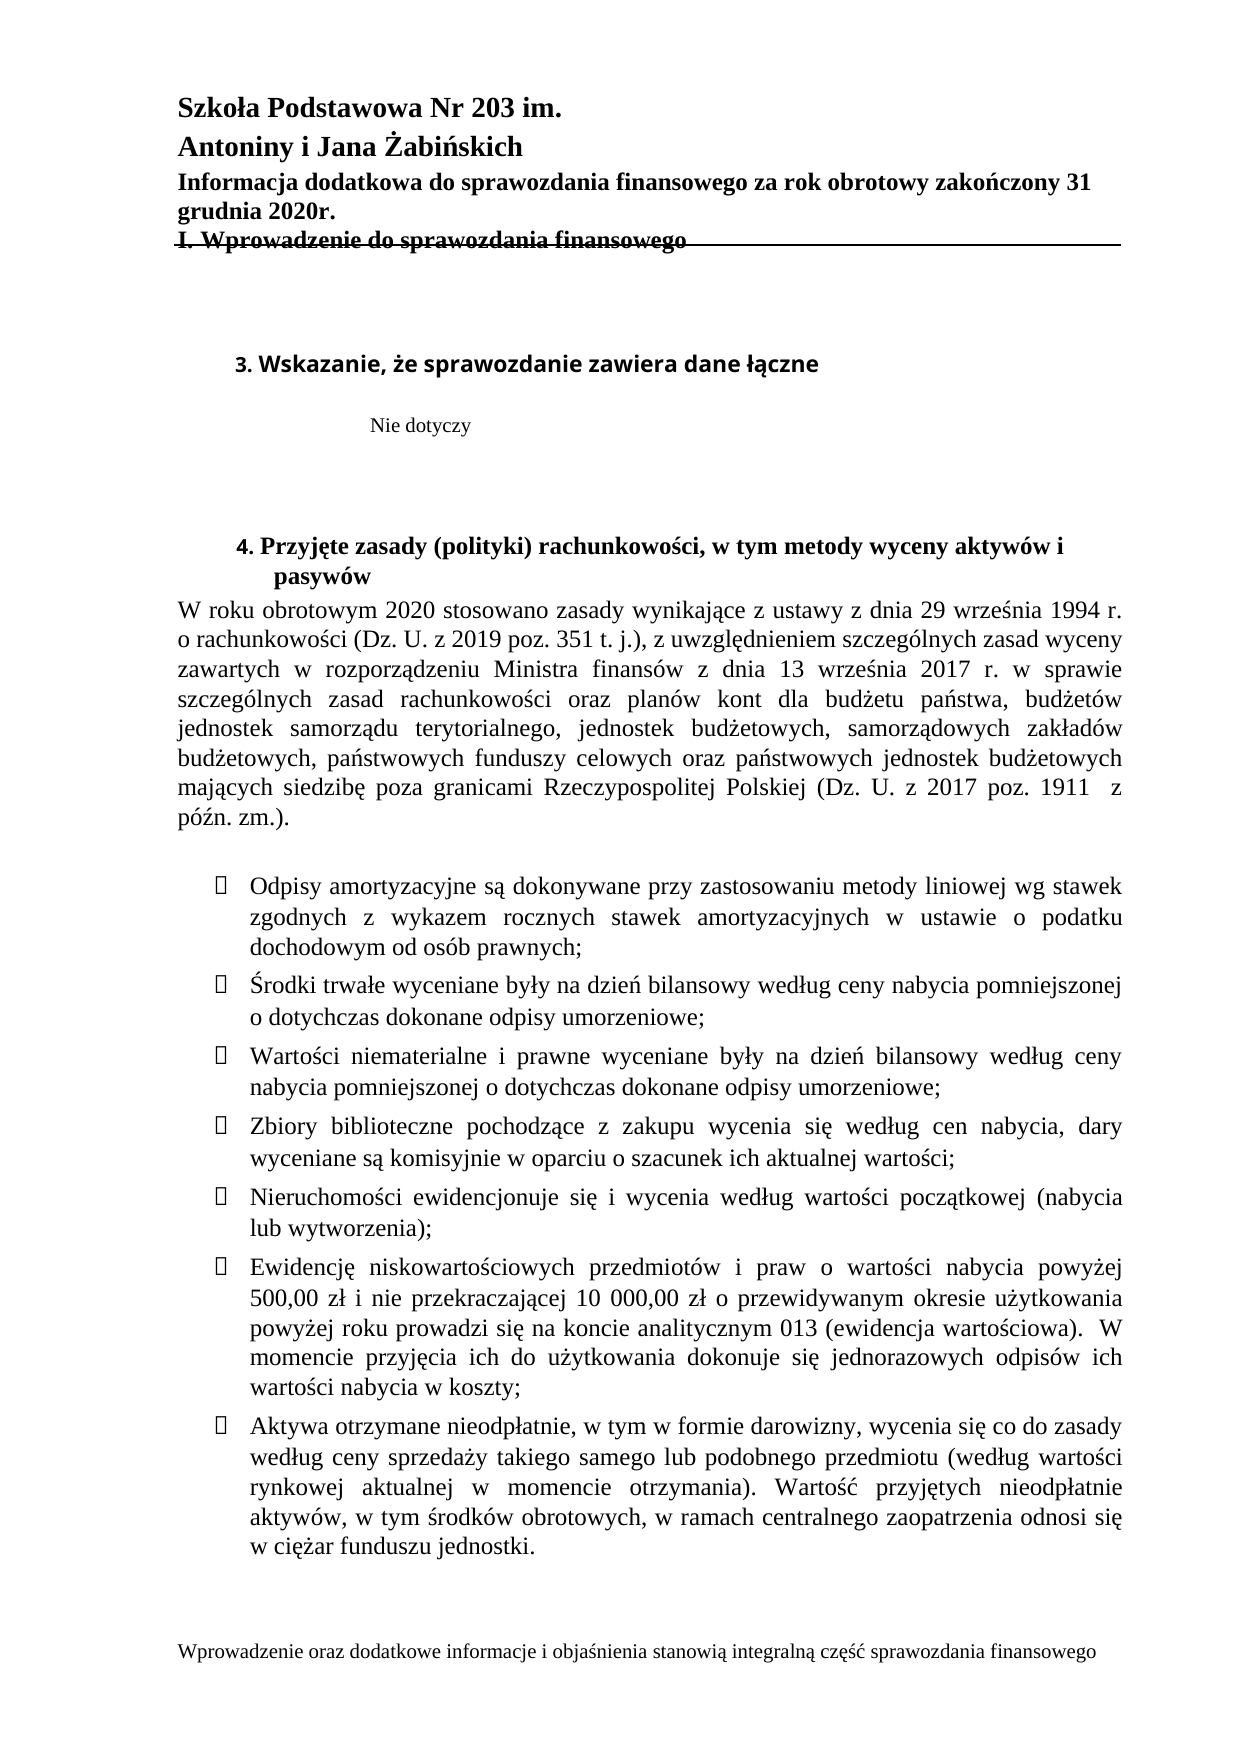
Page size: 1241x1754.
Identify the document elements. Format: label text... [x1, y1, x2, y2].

text Nie dotyczy [177, 413, 1122, 437]
list Wartości niematerialne i prawne wyceniane były na dzień bilansowy według ceny nabycia pomniejszonej o dotychczas dokonane odpisy umorzeniowe; [213, 1037, 1123, 1101]
list Ewidencję niskowartościowych przedmiotów i praw o wartości nabycia powyżej 500,00 zł i nie przekraczającej 10 000,00 zł o przewidywanym okresie użytkowania powyżej roku prowadzi się na koncie analitycznym 013 (ewidencja wartościowa). W momencie przyjęcia ich do użytkowania dokonuje się jednorazowych odpisów ich wartości nabycia w koszty; [213, 1248, 1123, 1401]
list Nieruchomości ewidencjonuje się i wycenia według wartości początkowej (nabycia lub wytworzenia); [213, 1178, 1123, 1242]
list Środki trwałe wyceniane były na dzień bilansowy według ceny nabycia pomniejszonej o dotychczas dokonane odpisy umorzeniowe; [213, 967, 1123, 1031]
subtitle 3. Wskazanie, że sprawozdanie zawiera dane łączne [235, 348, 1122, 379]
list Zbiory biblioteczne pochodzące z zakupu wycenia się według cen nabycia, dary wyceniane są komisyjnie w oparciu o szacunek ich aktualnej wartości; [213, 1108, 1123, 1171]
list Aktywa otrzymane nieodpłatnie, w tym w formie darowizny, wycenia się co do zasady według ceny sprzedaży takiego samego lub podobnego przedmiotu (według wartości rynkowej aktualnej w momencie otrzymania). Wartość przyjętych nieodpłatnie aktywów, w tym środków obrotowych, w ramach centralnego zaopatrzenia odnosi się w ciężar funduszu jednostki. [213, 1407, 1123, 1560]
text W roku obrotowym 2020 stosowano zasady wynikające z ustawy z dnia 29 września 1994 r. o rachunkowości (Dz. U. z 2019 poz. 351 t. j.), z uwzględnieniem szczególnych zasad wyceny zawartych w rozporządzeniu Ministra finansów z dnia 13 września 2017 r. w sprawie szczególnych zasad rachunkowości oraz planów kont dla budżetu państwa, budżetów jednostek samorządu terytorialnego, jednostek budżetowych, samorządowych zakładów budżetowych, państwowych funduszy celowych oraz państwowych jednostek budżetowych mających siedzibę poza granicami Rzeczypospolitej Polskiej (Dz. U. z 2017 poz. 1911 z późn. zm.). [177, 595, 1123, 831]
list Odpisy amortyzacyjne są dokonywane przy zastosowaniu metody liniowej wg stawek zgodnych z wykazem rocznych stawek amortyzacyjnych w ustawie o podatku dochodowym od osób prawnych; [213, 867, 1123, 961]
text 4. Przyjęte zasady (polityki) rachunkowości, w tym metody wyceny aktywów i pasywów [236, 531, 1122, 591]
